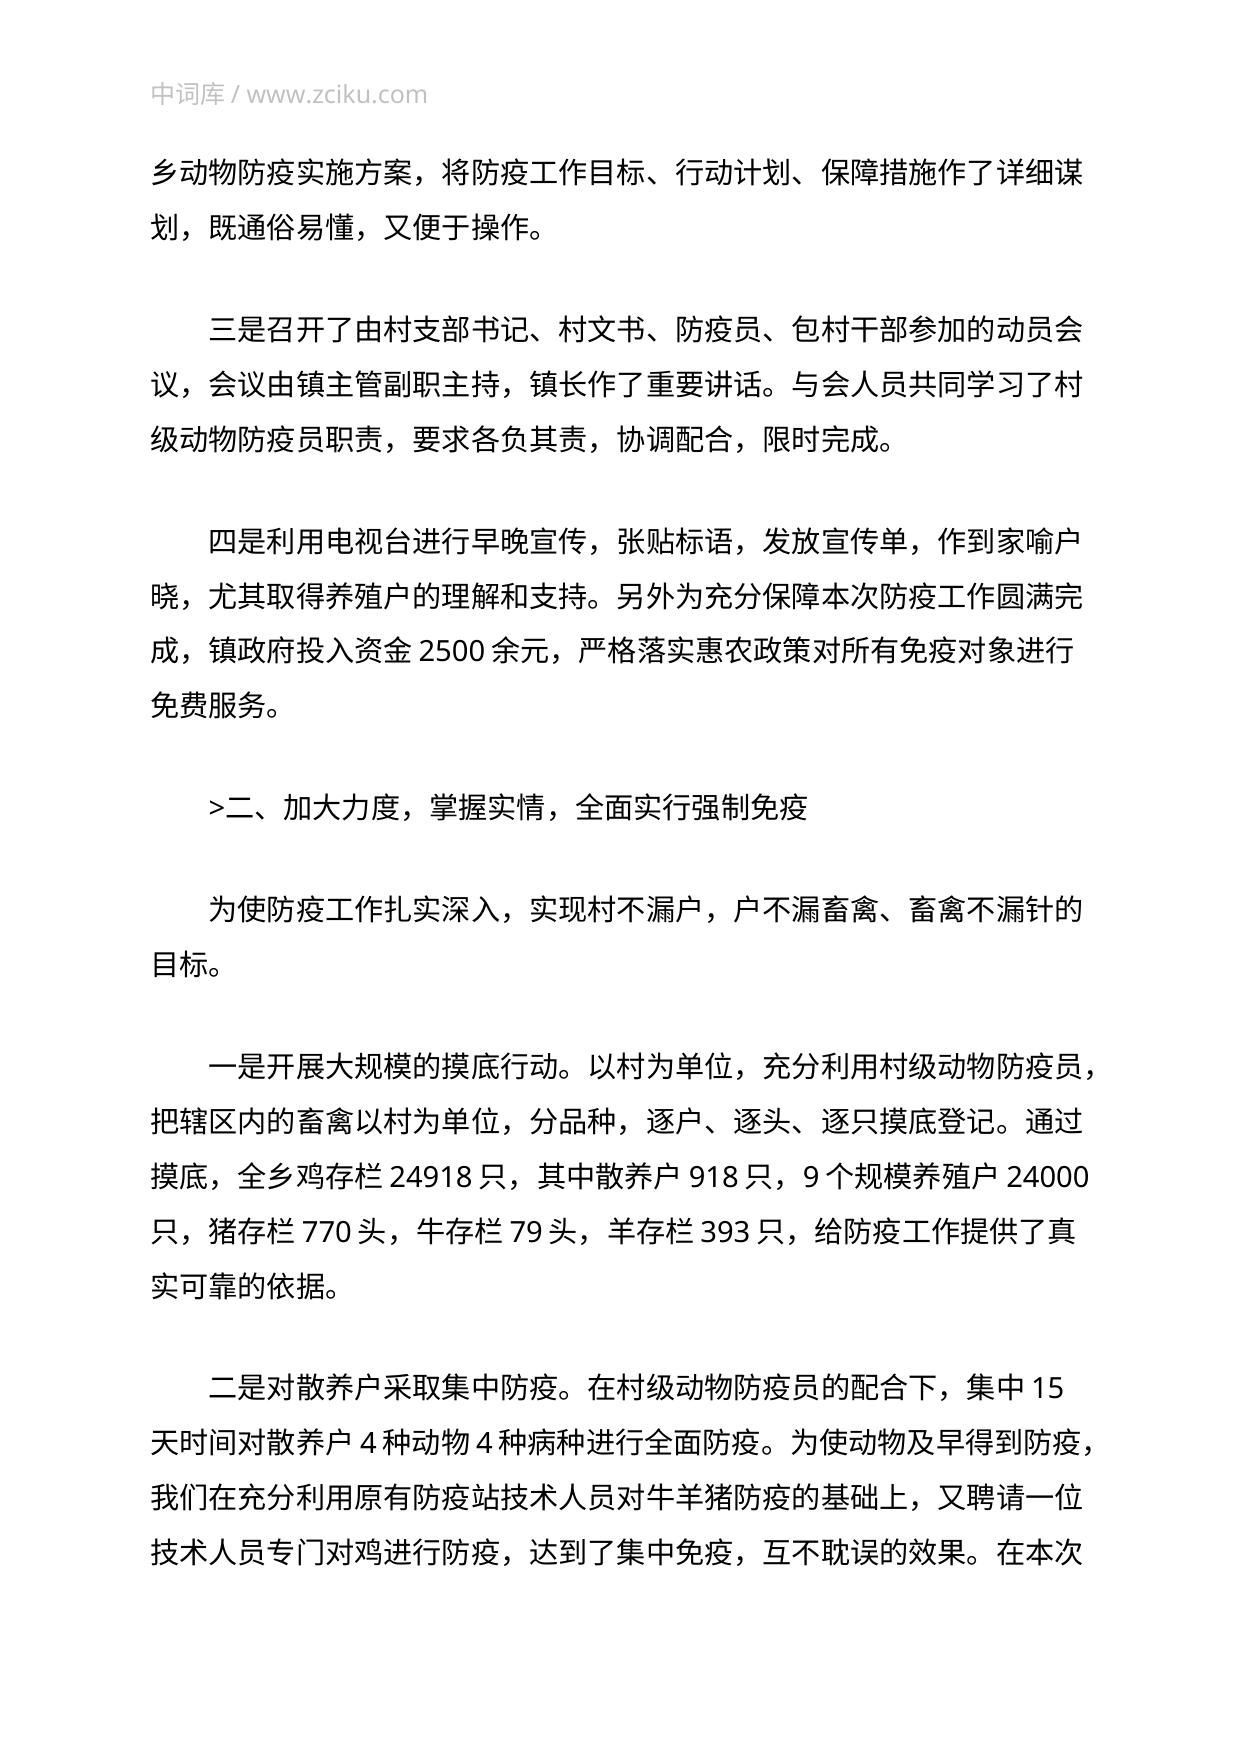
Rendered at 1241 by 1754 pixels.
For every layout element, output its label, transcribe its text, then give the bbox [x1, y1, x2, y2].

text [150, 1365, 1090, 1572]
text 一是开展大规模的摸底行动。以村为单位，充分利用村级动物防疫员，把辖区内的畜禽以村为单位，分品种，逐户、逐头、逐只摸底登记。通过摸底，全乡鸡存栏24918只，其中散养户918只，9个规模养殖户24000只，猪存栏770头，牛存栏79头，羊存栏393只，给防疫工作提供了真实可靠的依据。 [150, 1043, 1090, 1306]
text 为使防疫工作扎实深入，实现村不漏户，户不漏畜禽、畜禽不漏针的目标。 [150, 887, 1090, 984]
text 三是召开了由村支部书记、村文书、防疫员、包村干部参加的动员会议，会议由镇主管副职主持，镇长作了重要讲话。与会人员共同学习了村级动物防疫员职责，要求各负其责，协调配合，限时完成。 [150, 307, 1090, 459]
text 四是利用电视台进行早晚宣传，张贴标语，发放宣传单，作到家喻户晓，尤其取得养殖户的理解和支持。另外为充分保障本次防疫工作圆满完成，镇政府投入资金2500余元，严格落实惠农政策对所有免疫对象进行免费服务。 [150, 518, 1090, 725]
text >二、加大力度，掌握实情，全面实行强制免疫 [150, 785, 1090, 827]
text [150, 150, 1090, 247]
